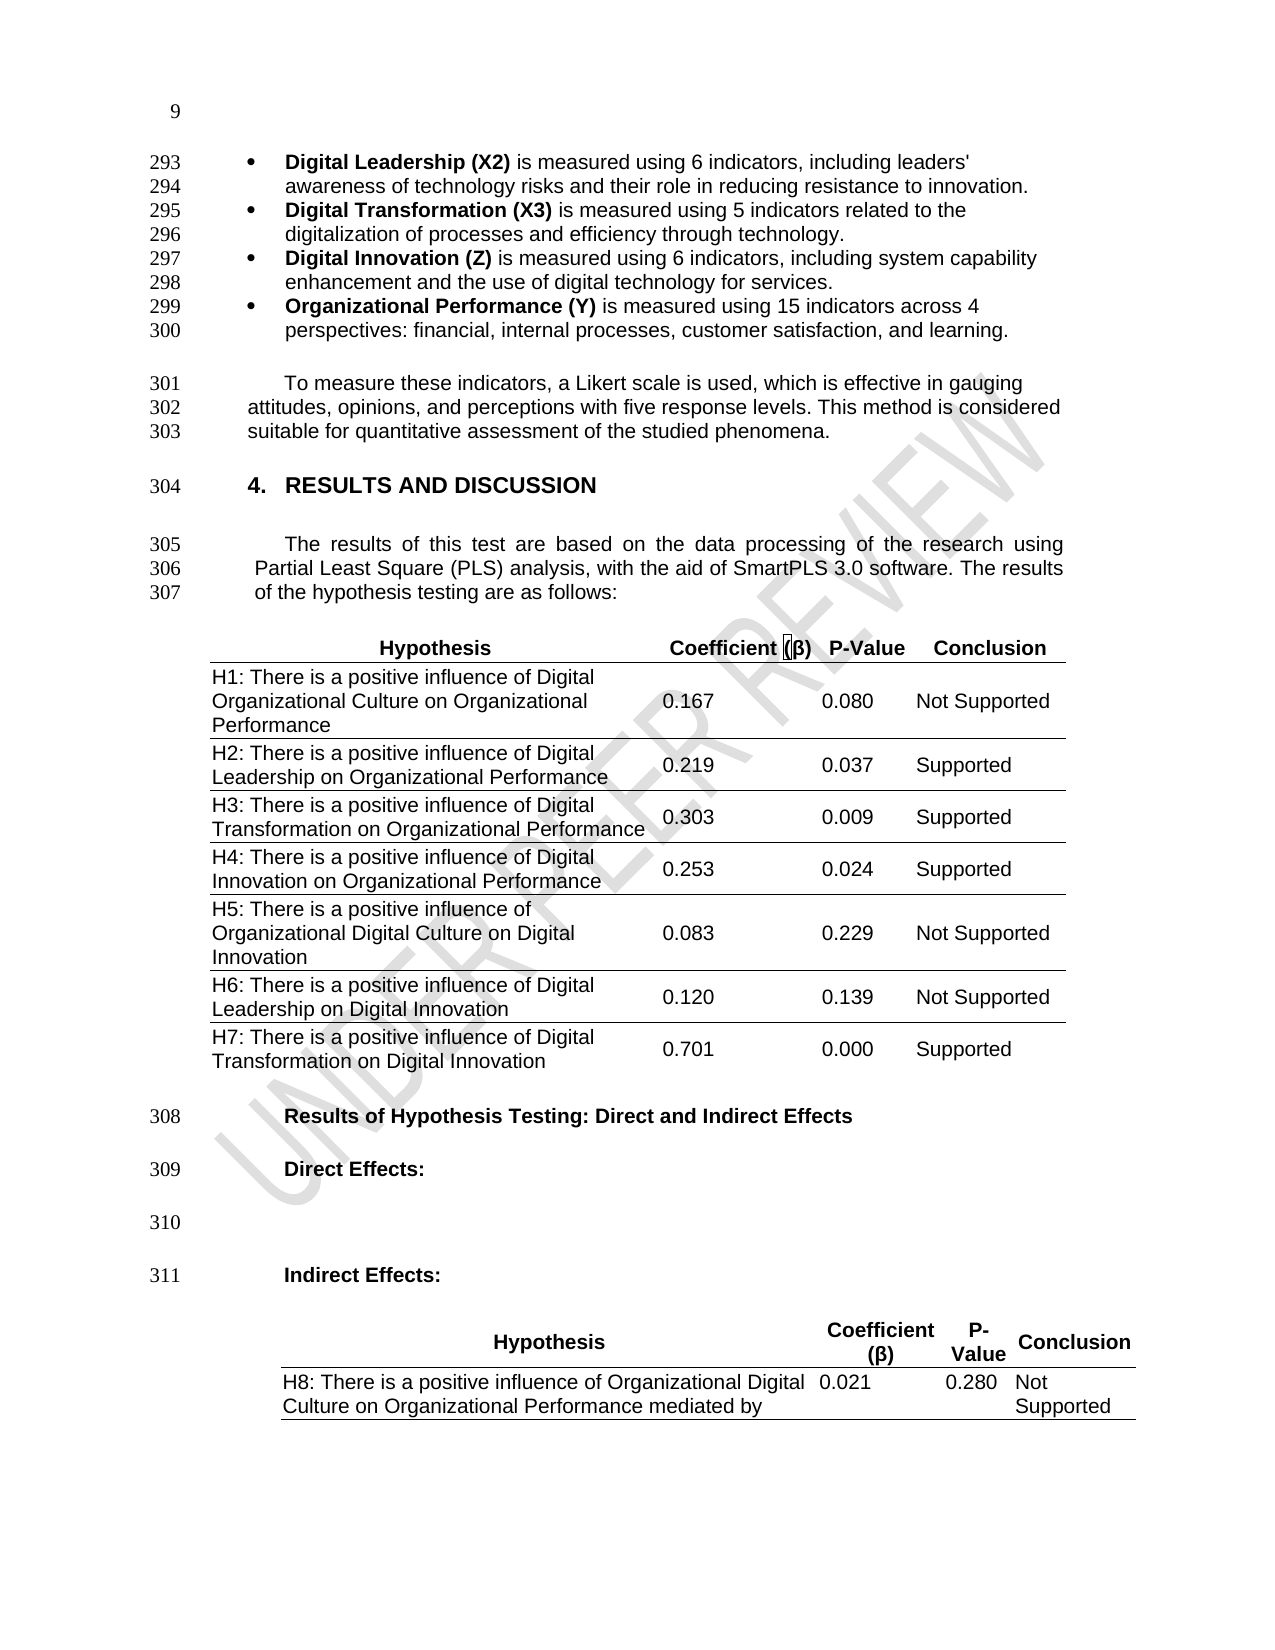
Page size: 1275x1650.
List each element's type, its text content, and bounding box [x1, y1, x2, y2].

text The results of this test are based on the data processing of the research using Partial Least Square (PLS) analysis, with the aid of SmartPLS 3.0 software. The results of the hypothesis testing are as follows: [254, 532, 1065, 603]
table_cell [281, 1368, 817, 1419]
table_header Coefficient (β) [661, 633, 820, 662]
table_cell Supported [914, 843, 1066, 894]
table_cell Not Supported [914, 971, 1066, 1022]
table_cell 0.021 [818, 1368, 944, 1419]
table_cell 0.219 [661, 739, 820, 790]
table_cell H3: There is a positive influence of Digital Transformation on Organizational Performance [210, 791, 661, 842]
table_header Conclusion [914, 633, 1066, 662]
table_cell 0.280 [944, 1368, 1013, 1419]
table_cell 0.229 [820, 895, 914, 970]
table_cell H5: There is a positive influence of Organizational Digital Culture on Digital Innovation [210, 895, 661, 970]
table_cell 0.083 [661, 895, 820, 970]
table_header Hypothesis [210, 633, 661, 662]
table_cell Supported [914, 739, 1066, 790]
text To measure these indicators, a Likert scale is used, which is effective in gauging attitudes, opinions, and perceptions with five response levels. This method is considered suitable for quantitative assessment of the studied phenomena. [247, 371, 1065, 443]
list Digital Leadership (X2) is measured using 6 indicators, including leaders' awareness of technology risks and their role in reducing resistance to innovation. [247, 150, 1065, 198]
list Organizational Performance (Y) is measured using 15 indicators across 4 perspectives: financial, internal processes, customer satisfaction, and learning. [247, 294, 1065, 342]
text Direct Effects: [284, 1157, 1065, 1181]
table_cell 0.139 [820, 971, 914, 1022]
table_cell 0.701 [661, 1023, 820, 1074]
list Digital Innovation (Z) is measured using 6 indicators, including system capability enhancement and the use of digital technology for services. [247, 246, 1065, 294]
table_header P-Value [944, 1316, 1013, 1367]
table_header P-Value [820, 633, 914, 662]
table_cell 0.303 [661, 791, 820, 842]
table_cell Supported [914, 1023, 1066, 1074]
text Results of Hypothesis Testing: Direct and Indirect Effects [284, 1103, 1065, 1127]
table_cell 0.037 [820, 739, 914, 790]
table_header Hypothesis [281, 1316, 817, 1367]
table_cell Not Supported [914, 663, 1066, 738]
table_cell 0.167 [661, 663, 820, 738]
text Indirect Effects: [284, 1263, 1065, 1287]
table_cell H7: There is a positive influence of Digital Transformation on Digital Innovation [210, 1023, 661, 1074]
table_cell 0.000 [820, 1023, 914, 1074]
table_cell 0.009 [820, 791, 914, 842]
table_header Conclusion [1014, 1316, 1136, 1367]
table_cell H2: There is a positive influence of Digital Leadership on Organizational Performance [210, 739, 661, 790]
table_cell 0.080 [820, 663, 914, 738]
subtitle RESULTS AND DISCUSSION [247, 472, 1065, 499]
table_cell 0.024 [820, 843, 914, 894]
table_cell Not Supported [914, 895, 1066, 970]
table_cell H6: There is a positive influence of Digital Leadership on Digital Innovation [210, 971, 661, 1022]
table_header Coefficient (β) [818, 1316, 944, 1367]
table_cell 0.120 [661, 971, 820, 1022]
table_cell Supported [914, 791, 1066, 842]
table_cell H4: There is a positive influence of Digital Innovation on Organizational Performance [210, 843, 661, 894]
table_cell H1: There is a positive influence of Digital Organizational Culture on Organizational Performance [210, 663, 661, 738]
table_cell Not Supported [1014, 1368, 1136, 1419]
table_cell 0.253 [661, 843, 820, 894]
list Digital Transformation (X3) is measured using 5 indicators related to the digitalization of processes and efficiency through technology. [247, 198, 1065, 246]
